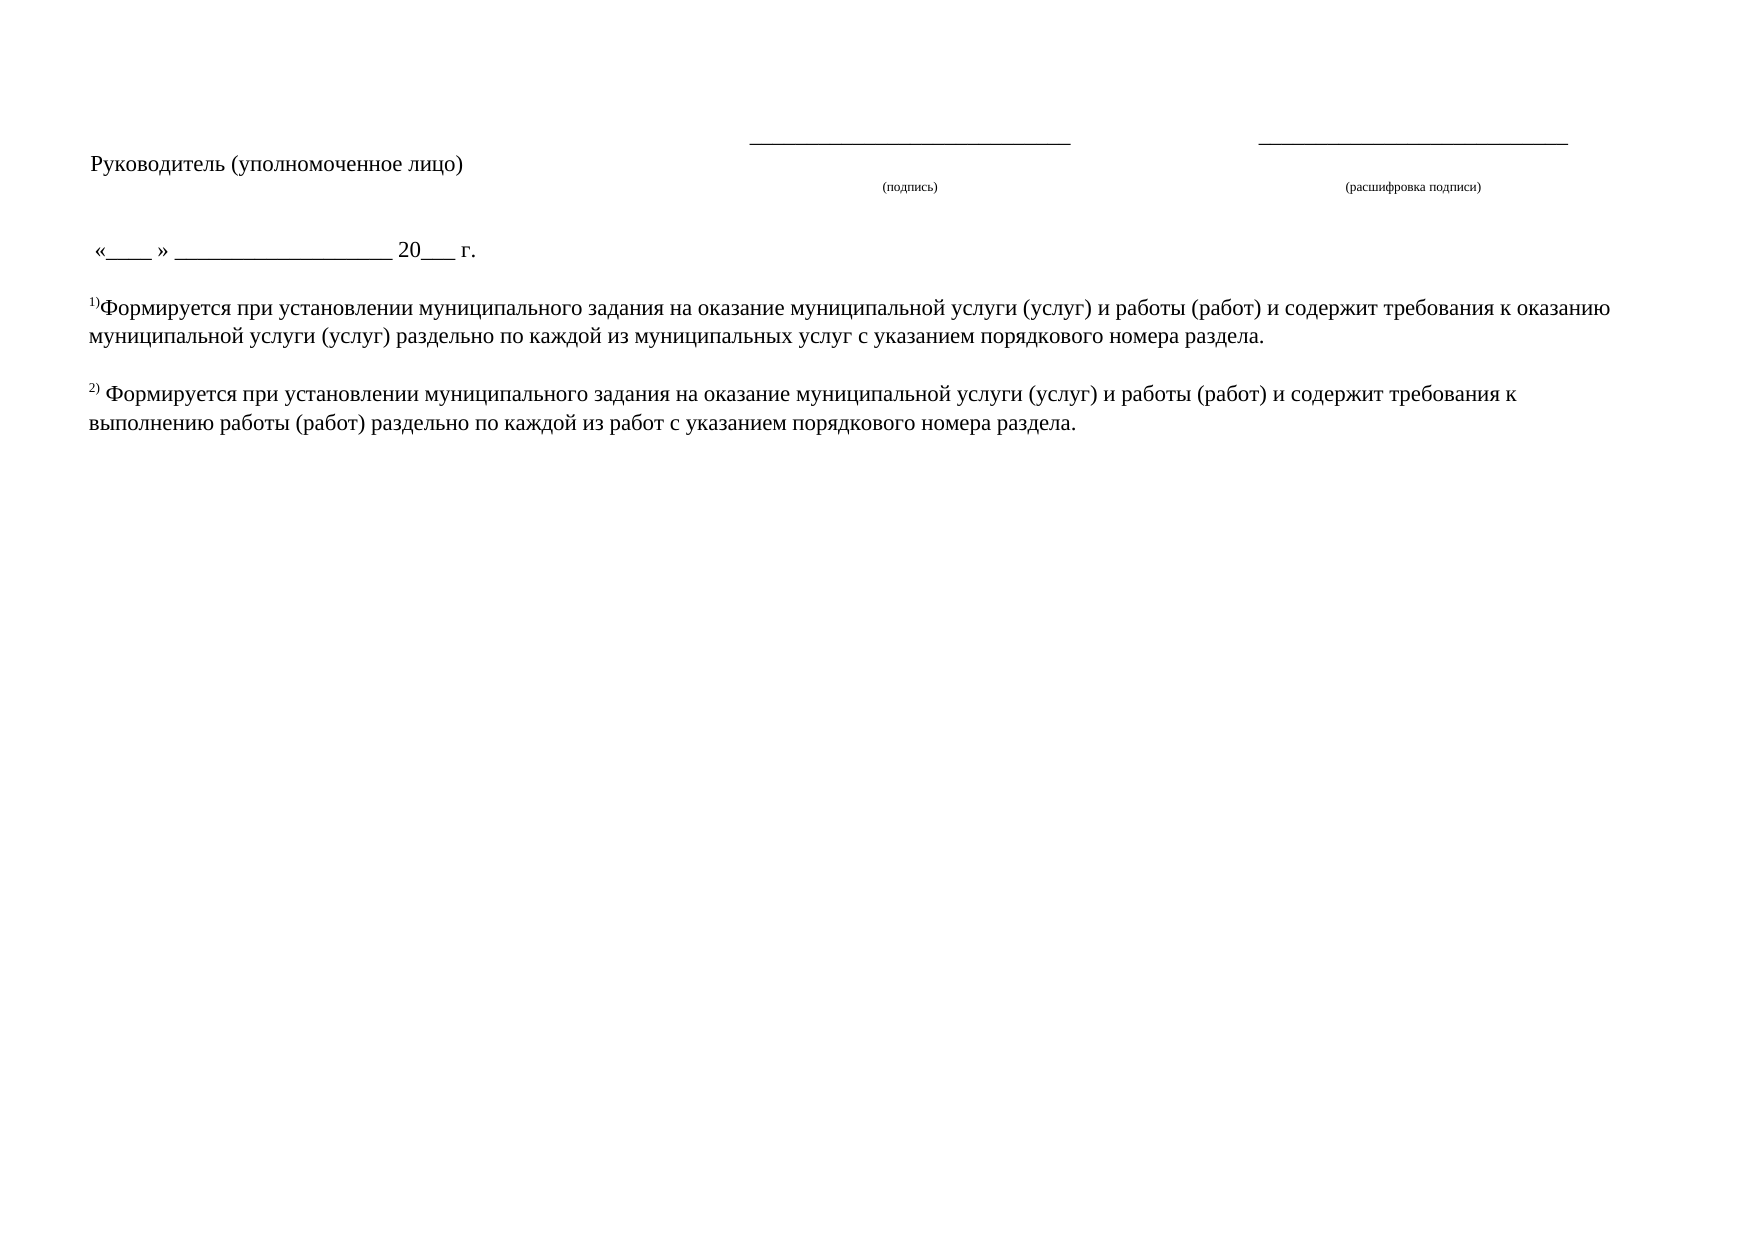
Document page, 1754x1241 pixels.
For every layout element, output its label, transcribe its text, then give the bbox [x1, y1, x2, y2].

table_cell Руководитель (уполномоченное лицо) [88, 118, 629, 207]
table_cell ___________________________ (расшифровка подписи) [1191, 118, 1635, 207]
text 2) Формируется при установлении муниципального задания на оказание муниципальной услуги (услуг) и работы (работ) и содержит требования к выполнению работы (работ) раздельно по каждой из работ с указанием порядкового номера раздела. [89, 380, 1636, 435]
table_cell ____________________________ (подпись) [629, 118, 1191, 207]
text «____ » ___________________ 20___ г. [89, 237, 1636, 263]
text 1)Формируется при установлении муниципального задания на оказание муниципальной услуги (услуг) и работы (работ) и содержит требования к оказанию муниципальной услуги (услуг) раздельно по каждой из муниципальных услуг с указанием порядкового номера раздела. [89, 294, 1636, 349]
